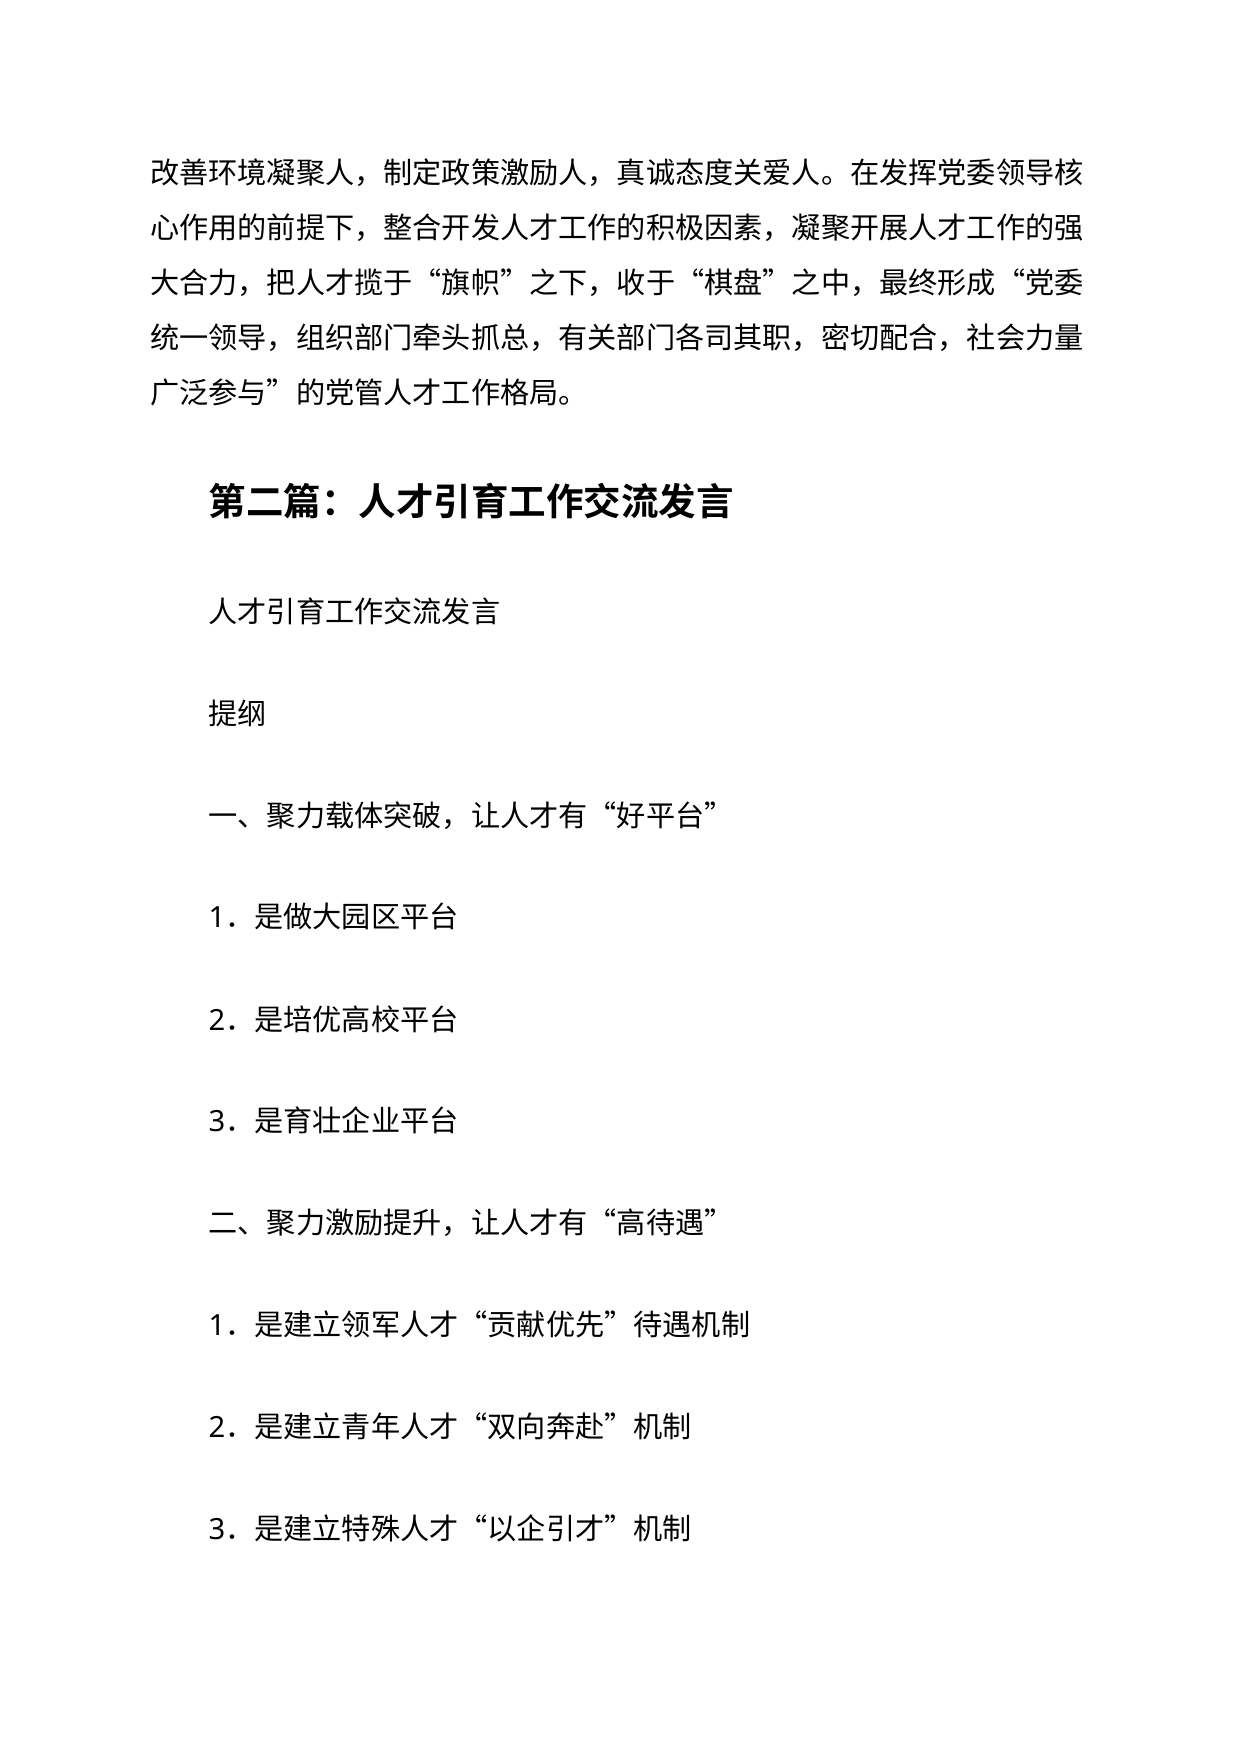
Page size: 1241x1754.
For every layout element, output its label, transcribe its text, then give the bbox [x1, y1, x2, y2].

text 2．是建立青年人才“双向奔赴”机制 [150, 1404, 1090, 1446]
text 2．是培优高校平台 [150, 996, 1090, 1038]
text 1．是做大园区平台 [150, 894, 1090, 936]
text 人才引育工作交流发言 [150, 589, 1090, 631]
text 二、聚力激励提升，让人才有“高待遇” [150, 1200, 1090, 1242]
text 第二篇：人才引育工作交流发言 [150, 471, 1090, 526]
text 提纲 [150, 691, 1090, 733]
text 3．是建立特殊人才“以企引才”机制 [150, 1506, 1090, 1548]
text 3．是育壮企业平台 [150, 1098, 1090, 1140]
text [150, 150, 1090, 412]
text 一、聚力载体突破，让人才有“好平台” [150, 792, 1090, 834]
text 1．是建立领军人才“贡献优先”待遇机制 [150, 1302, 1090, 1344]
